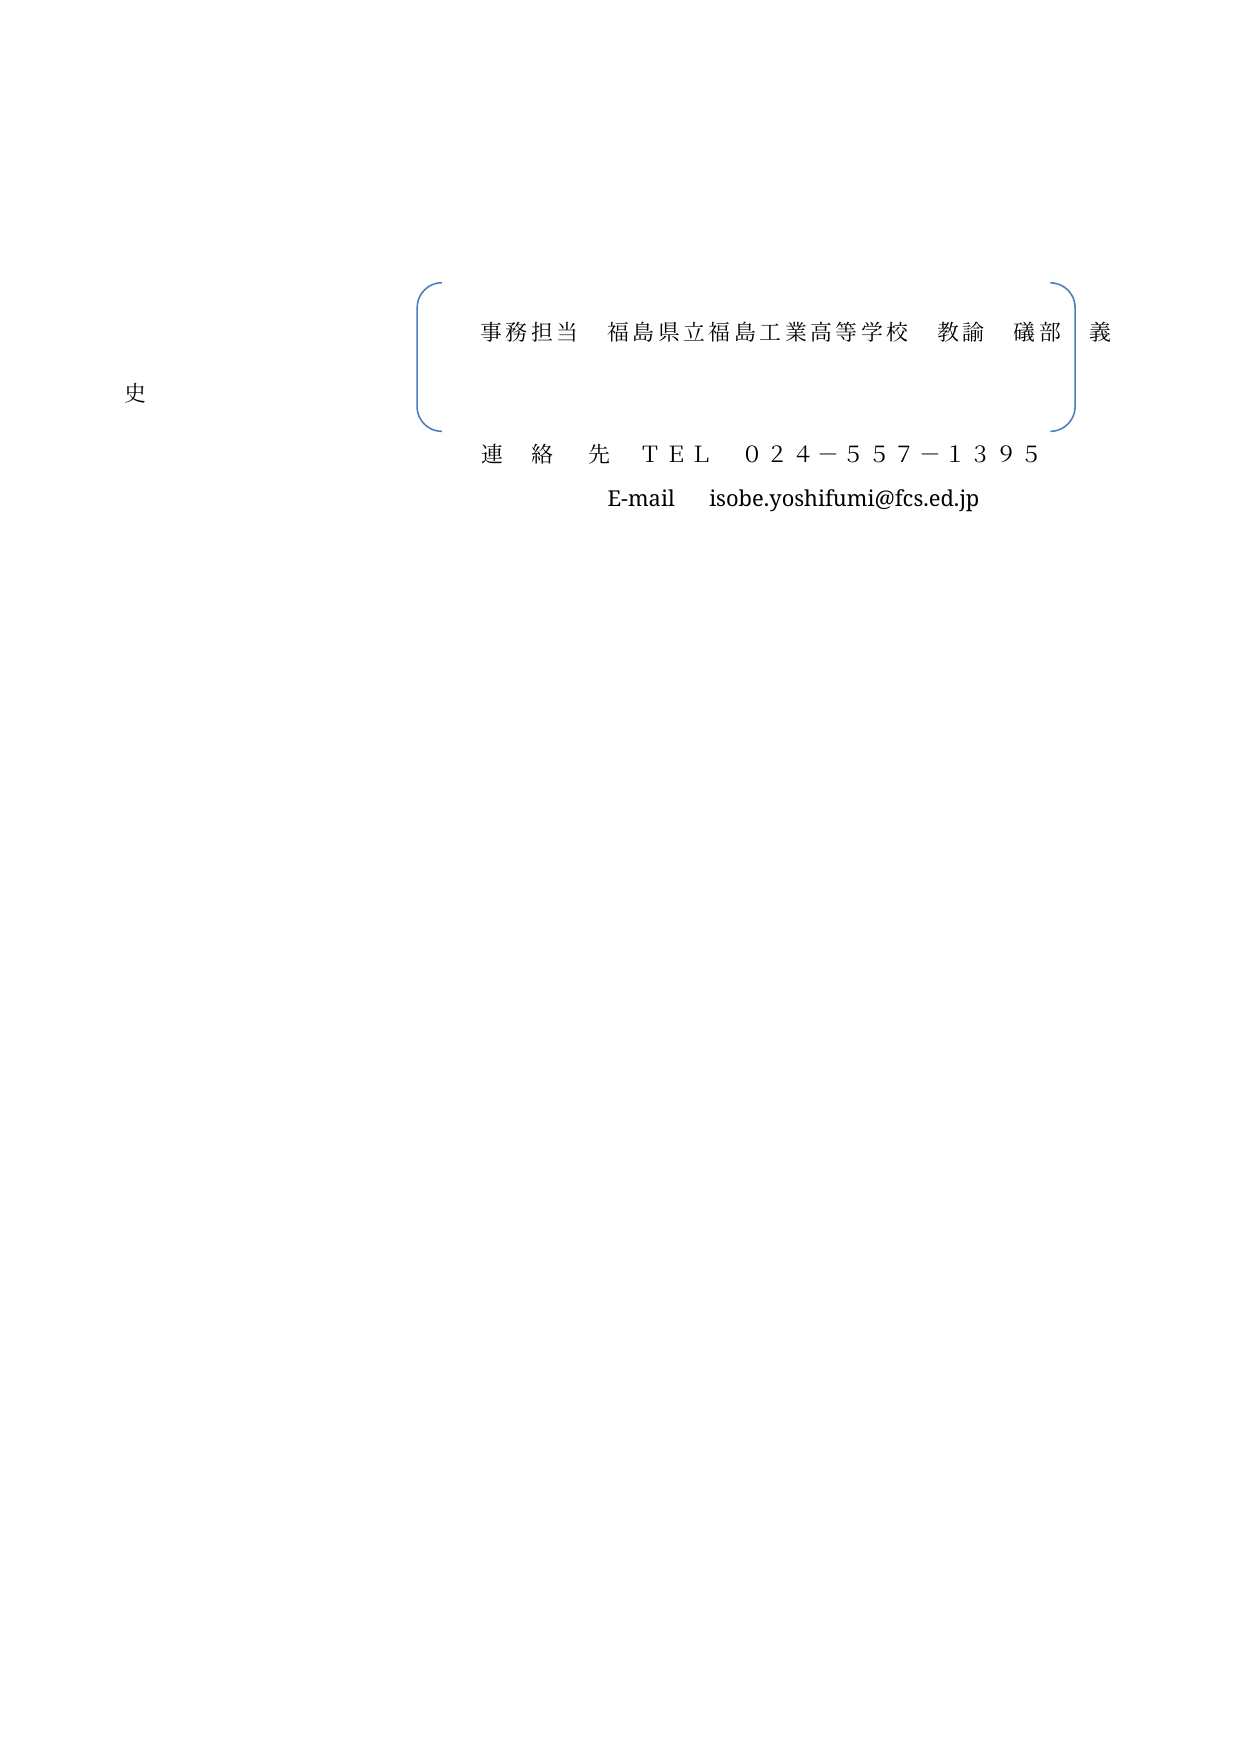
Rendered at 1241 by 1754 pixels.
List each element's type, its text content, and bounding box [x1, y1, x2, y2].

text 連絡先 ＴＥＬ ０２４－５５７－１３９５ [124, 422, 1116, 483]
text E-mail isobe.yoshifumi@fcs.ed.jp [124, 483, 1116, 513]
text 事務担当 福島県立福島工業高等学校 教諭 礒部 義史 [124, 301, 420, 422]
text 事務担当 福島県立福島工業高等学校 教諭 礒部 義史 [1072, 301, 1116, 422]
text 事務担当 福島県立福島工業高等学校 教諭 礒部 義史 [418, 301, 1074, 422]
